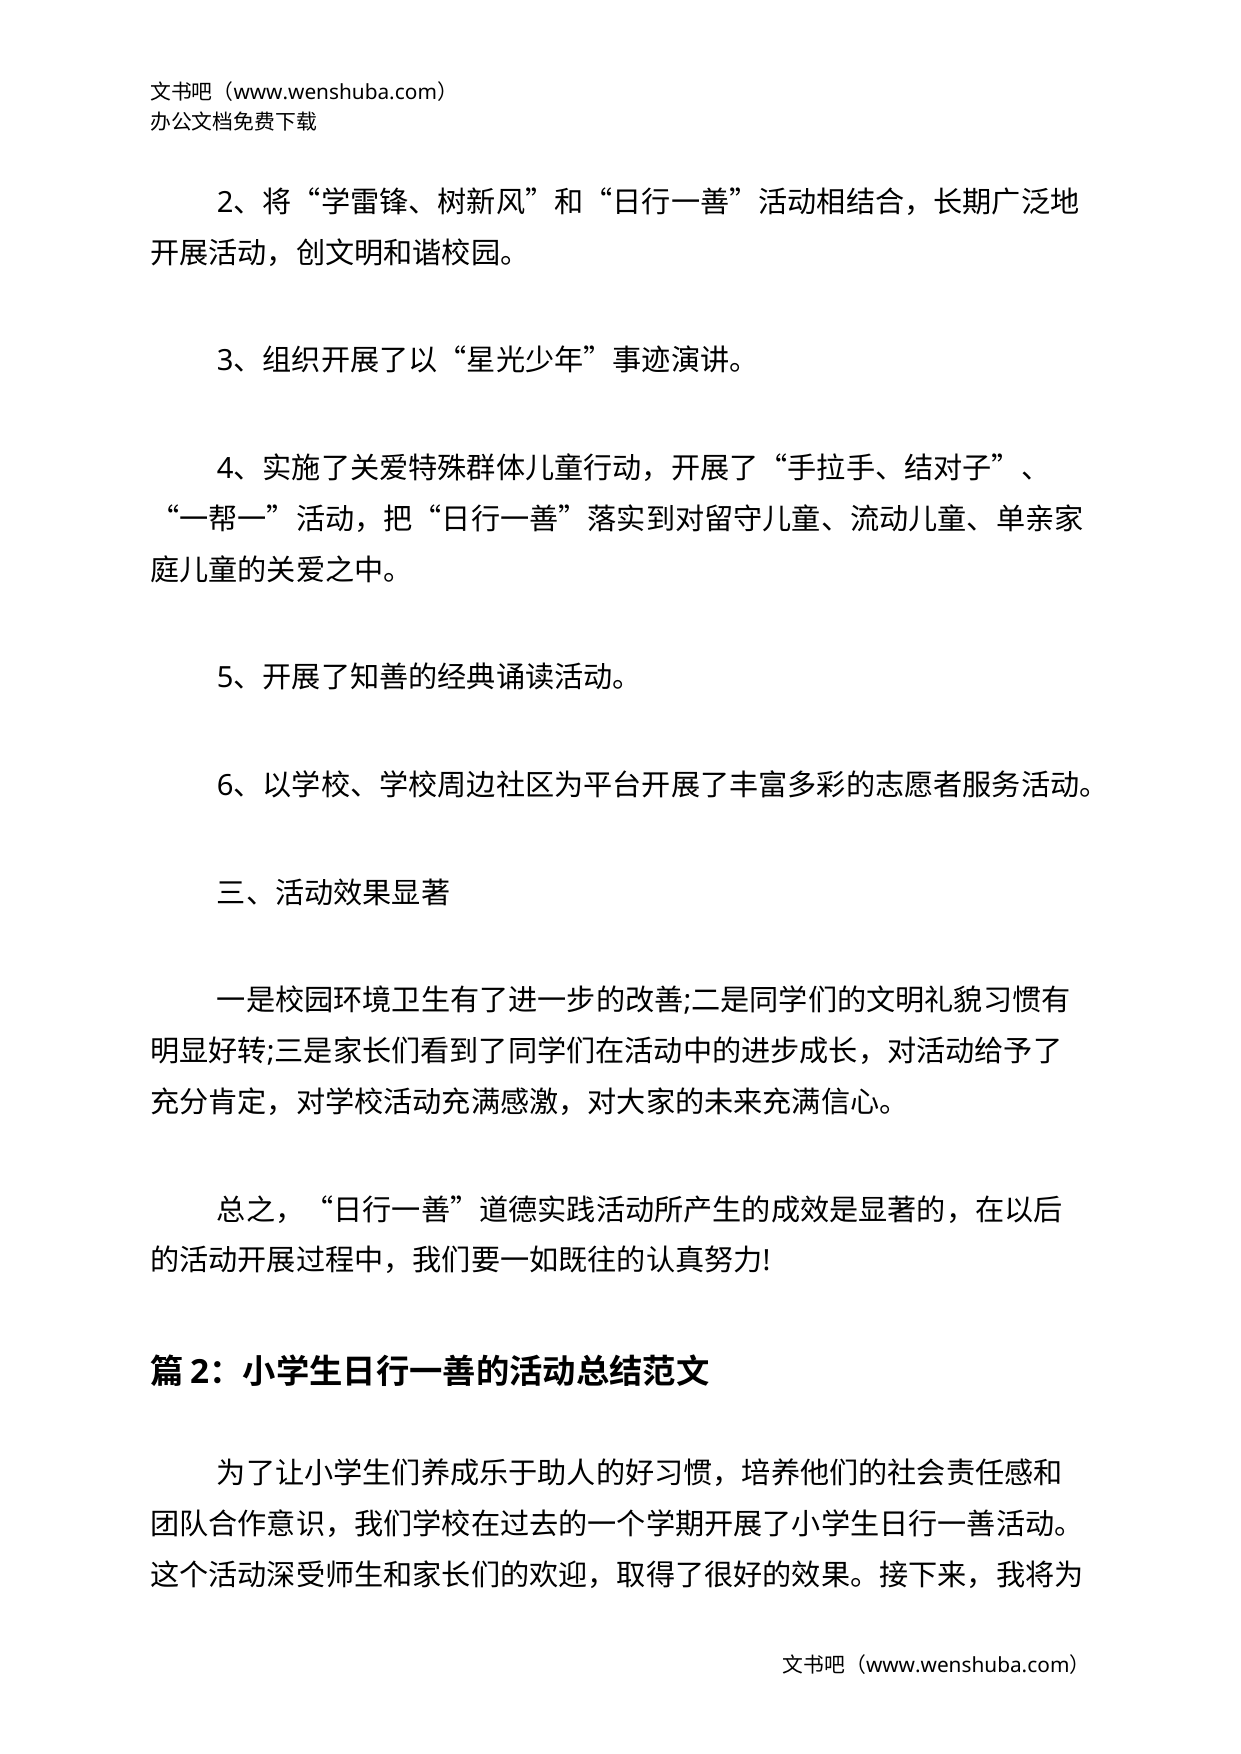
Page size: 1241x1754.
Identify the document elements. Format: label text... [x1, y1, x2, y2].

text 篇2：小学生日行一善的活动总结范文 [150, 1344, 1090, 1393]
text 3、组织开展了以“星光少年”事迹演讲。 [150, 337, 1090, 379]
text 一是校园环境卫生有了进一步的改善;二是同学们的文明礼貌习惯有明显好转;三是家长们看到了同学们在活动中的进步成长，对活动给予了充分肯定，对学校活动充满感激，对大家的未来充满信心。 [150, 977, 1090, 1121]
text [150, 1450, 1090, 1593]
text 4、实施了关爱特殊群体儿童行动，开展了“手拉手、结对子”、“一帮一”活动，把“日行一善”落实到对留守儿童、流动儿童、单亲家庭儿童的关爱之中。 [150, 444, 1090, 588]
text 5、开展了知善的经典诵读活动。 [150, 654, 1090, 696]
text 6、以学校、学校周边社区为平台开展了丰富多彩的志愿者服务活动。 [150, 761, 1090, 804]
text 三、活动效果显著 [150, 869, 1090, 911]
text 总之，“日行一善”道德实践活动所产生的成效是显著的，在以后的活动开展过程中，我们要一如既往的认真努力! [150, 1186, 1090, 1279]
text 2、将“学雷锋、树新风”和“日行一善”活动相结合，长期广泛地开展活动，创文明和谐校园。 [150, 178, 1090, 272]
